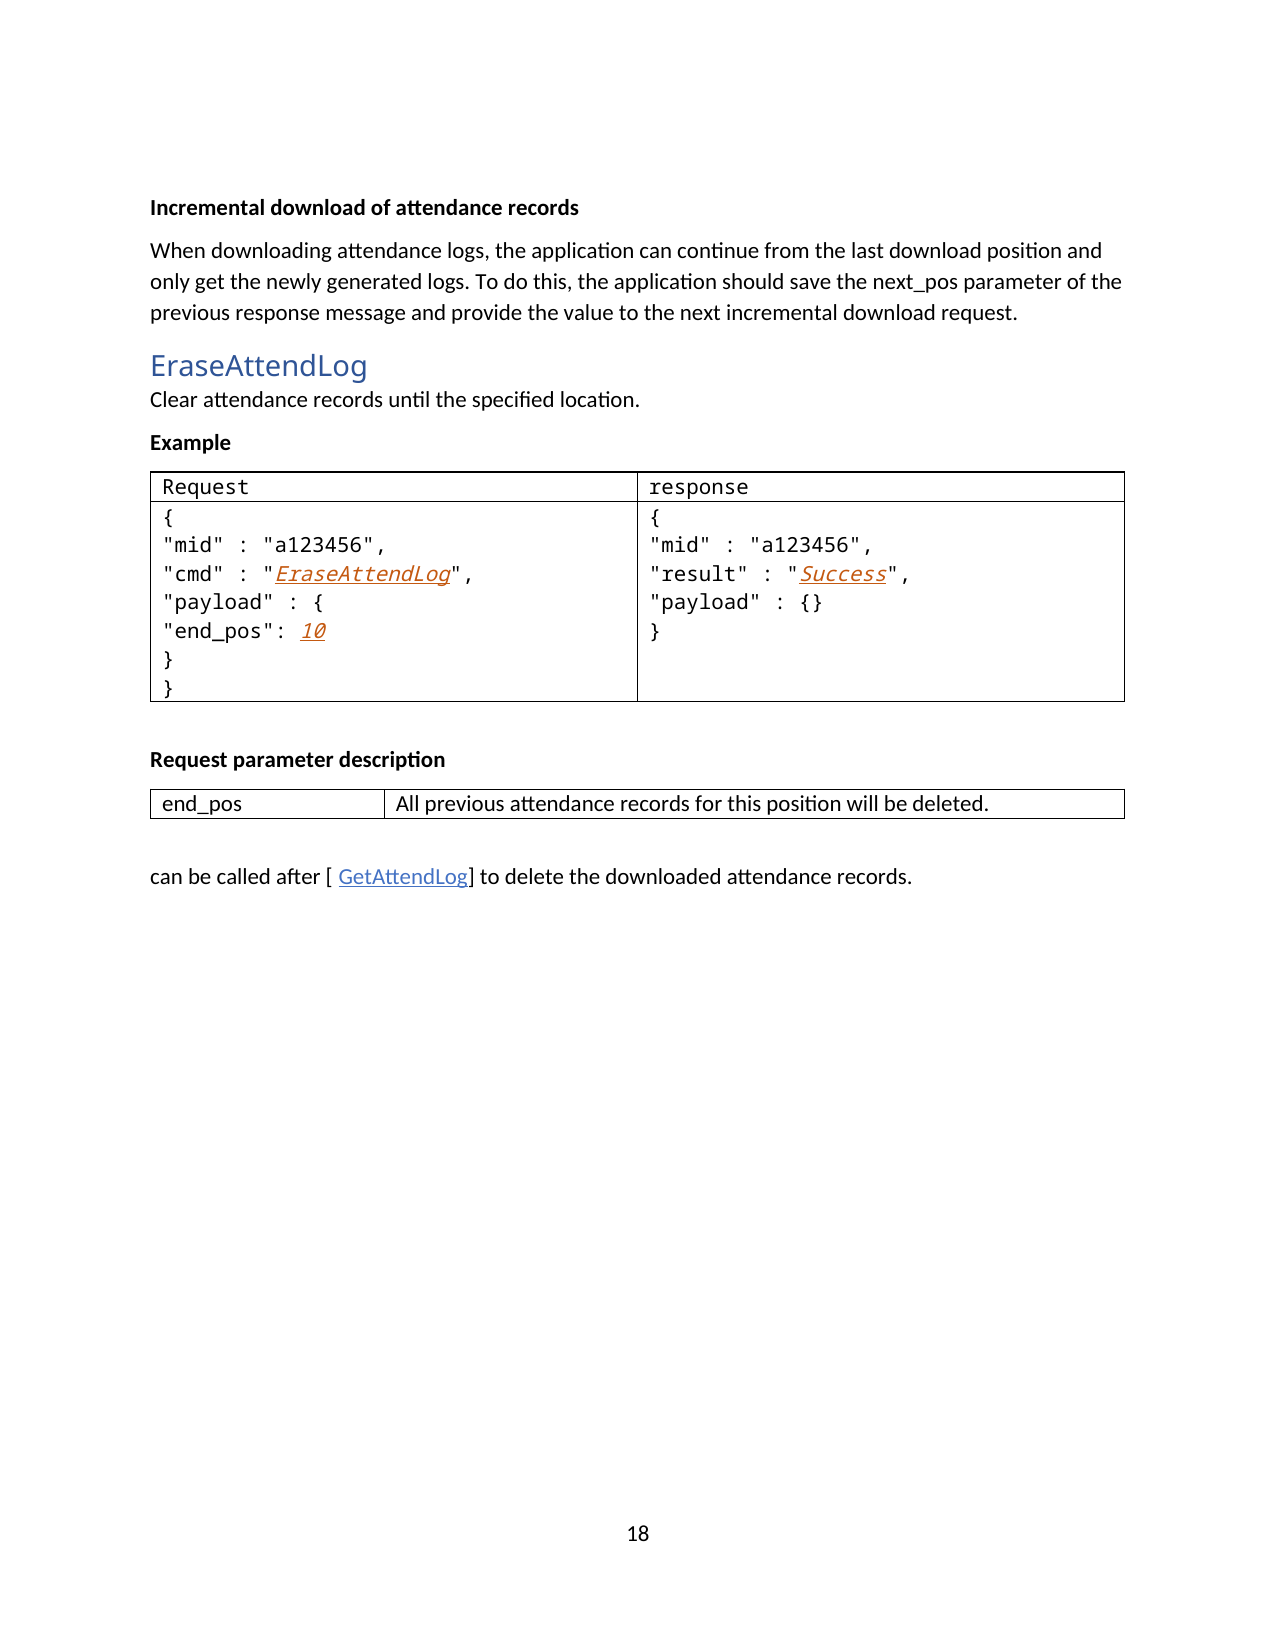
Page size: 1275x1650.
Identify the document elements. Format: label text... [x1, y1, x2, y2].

text Incremental download of attendance records [150, 193, 1125, 221]
text When downloading attendance logs, the application can continue from the last download position and only get the newly generated logs. To do this, the application should save the next_pos parameter of the previous response message and provide the value to the next incremental download request. [150, 236, 1125, 326]
text Example [150, 428, 1125, 456]
table_cell { "mid" : "a123456", "cmd" : "EraseAttendLog", "payload" : { "end_pos": 10 } } [151, 502, 637, 701]
text Request parameter description [150, 745, 1125, 773]
subtitle EraseAttendLog [150, 345, 1125, 385]
table_header response [638, 473, 1124, 501]
table_header All previous attendance records for this position will be deleted. [385, 790, 1124, 818]
table_header end_pos [151, 790, 384, 818]
table_header Request [151, 473, 637, 501]
table_cell { "mid" : "a123456", "result" : "Success", "payload" : {} } [638, 502, 1124, 701]
text Clear attendance records until the specified location. [150, 385, 1125, 413]
text can be called after [ GetAttendLog] to delete the downloaded attendance records. [150, 862, 1125, 890]
